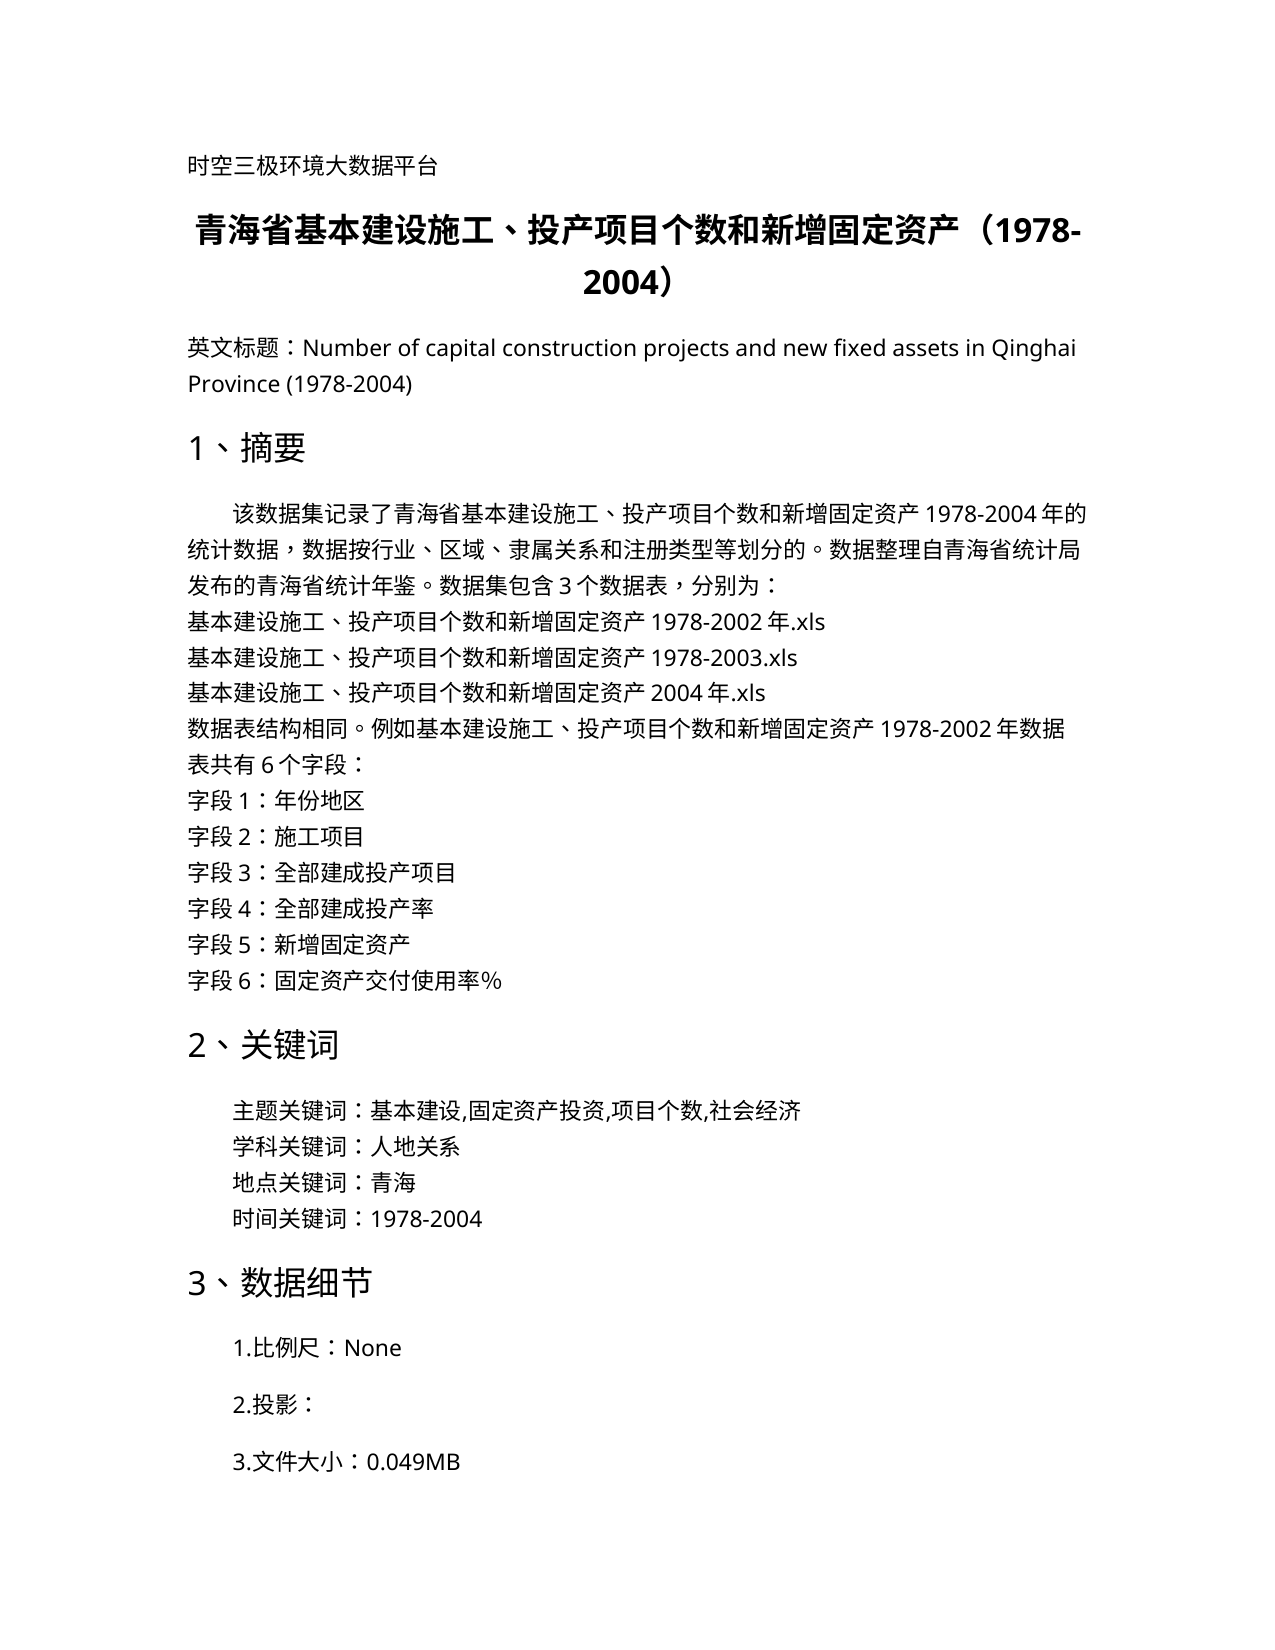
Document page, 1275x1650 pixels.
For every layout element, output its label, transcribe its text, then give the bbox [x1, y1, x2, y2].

text 时空三极环境大数据平台 [187, 150, 1087, 181]
text 英文标题：Number of capital construction projects and new fixed assets in Qinghai Province (1978-2004) [187, 332, 1087, 399]
text 3.文件大小：0.049MB [232, 1446, 1087, 1477]
text 3、数据细节 [187, 1259, 1087, 1305]
text 1、摘要 [187, 425, 1087, 470]
text 主题关键词：基本建设,固定资产投资,项目个数,社会经济 学科关键词：人地关系 地点关键词：青海 时间关键词：1978-2004 [232, 1095, 1087, 1234]
text 2、关键词 [187, 1022, 1087, 1067]
text 该数据集记录了青海省基本建设施工、投产项目个数和新增固定资产1978-2004年的统计数据，数据按行业、区域、隶属关系和注册类型等划分的。数据整理自青海省统计局发布的青海省统计年鉴。数据集包含3个数据表，分别为： 基本建设施工、投产项目个数和新增固定资产1978-2002年.xls 基本建设施工、投产项目个数和新增固定资产1978-2003.xls 基本建设施工、投产项目个数和新增固定资产2004年.xls 数据表结构相同。例如基本建设施工、投产项目个数和新增固定资产1978-2002年数据表共有6个字段： 字段1：年份地区 字段2：施工项目 字段3：全部建成投产项目 字段4：全部建成投产率 字段5：新增固定资产 字段6：固定资产交付使用率％ [187, 498, 1087, 996]
text 2.投影： [232, 1389, 1087, 1420]
text 1.比例尺：None [232, 1332, 1087, 1363]
text 青海省基本建设施工、投产项目个数和新增固定资产（1978-2004） [187, 207, 1087, 304]
